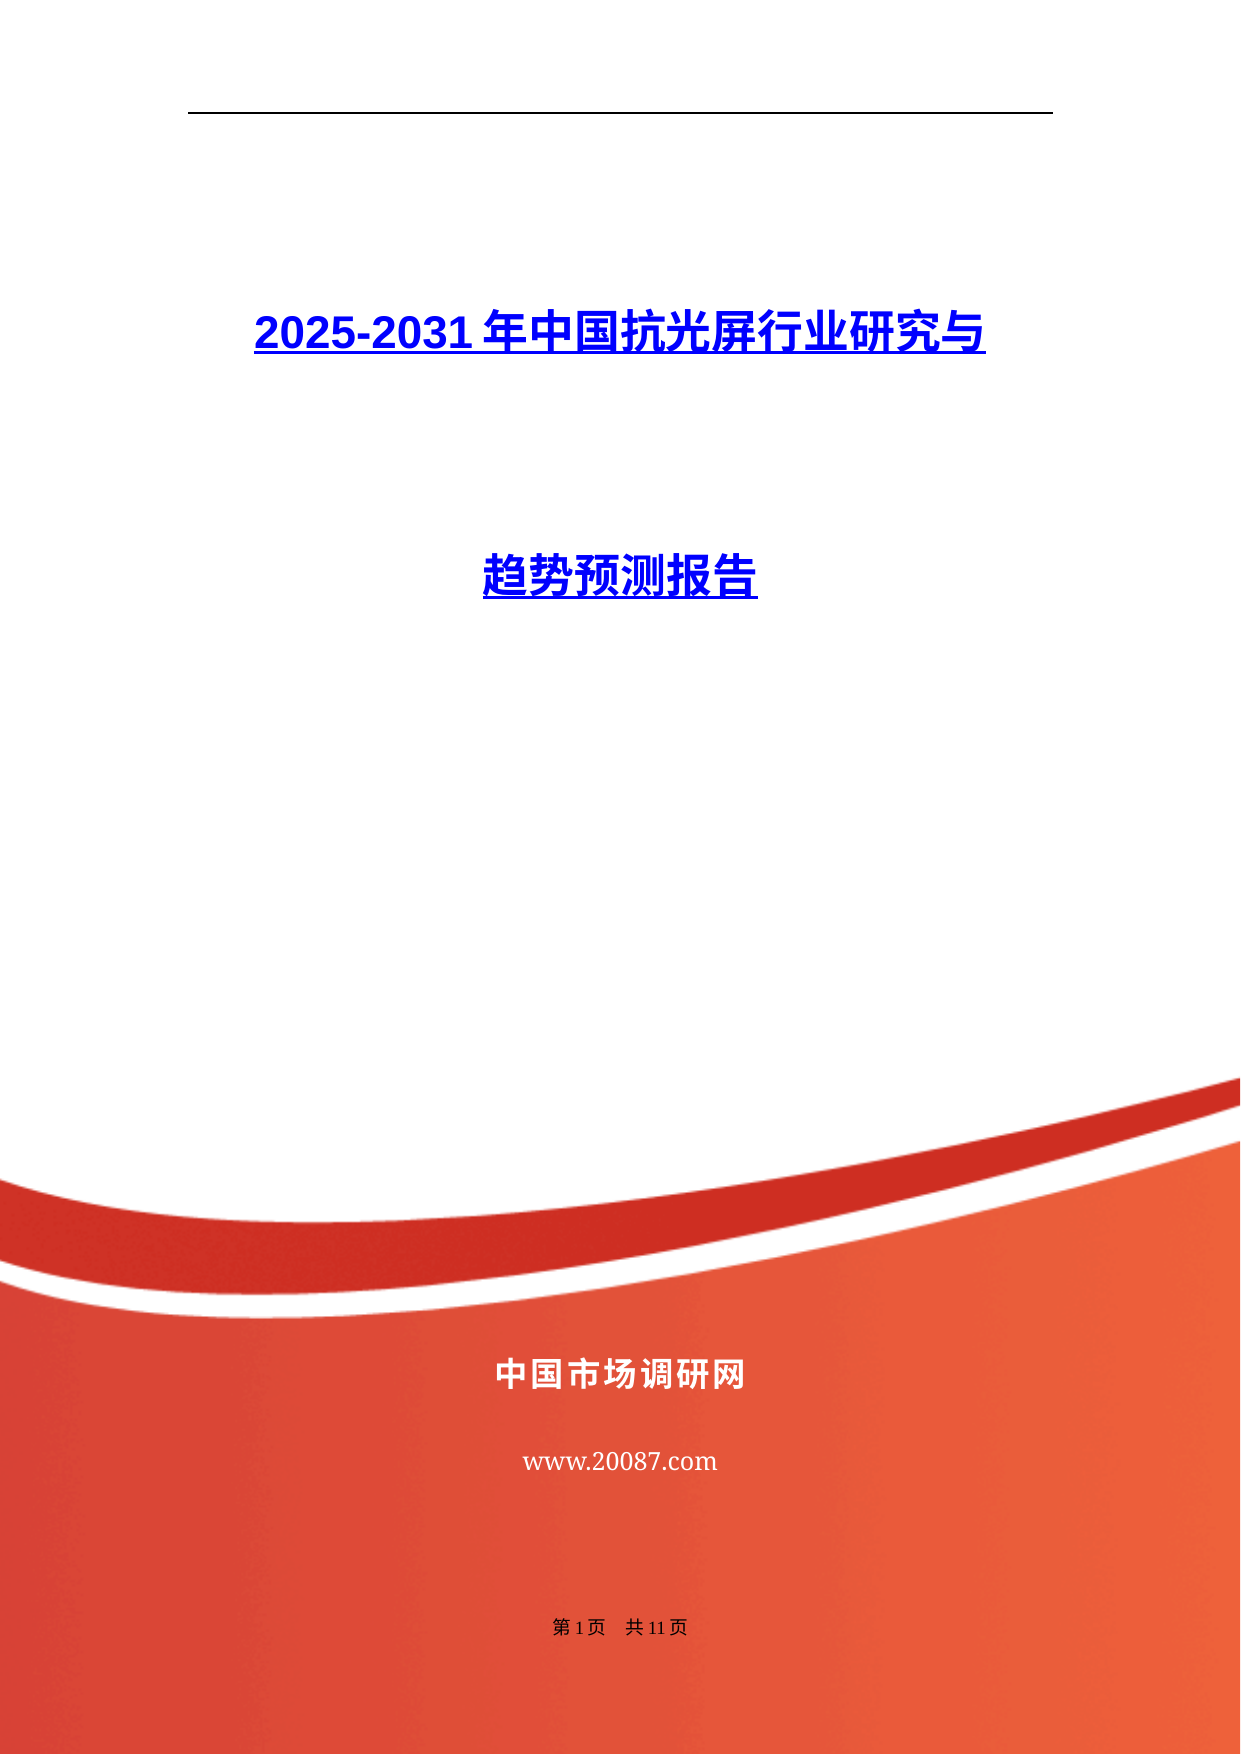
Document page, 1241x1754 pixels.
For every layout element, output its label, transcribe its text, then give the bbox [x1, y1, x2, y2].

table_header 2025-2031年中国抗光屏行业研究与趋势预测报告 [188, 207, 1053, 773]
picture [0, 1006, 1241, 1754]
text www.20087.com [187, 1428, 1053, 1493]
subtitle 中国市场调研网 [187, 1339, 1053, 1404]
